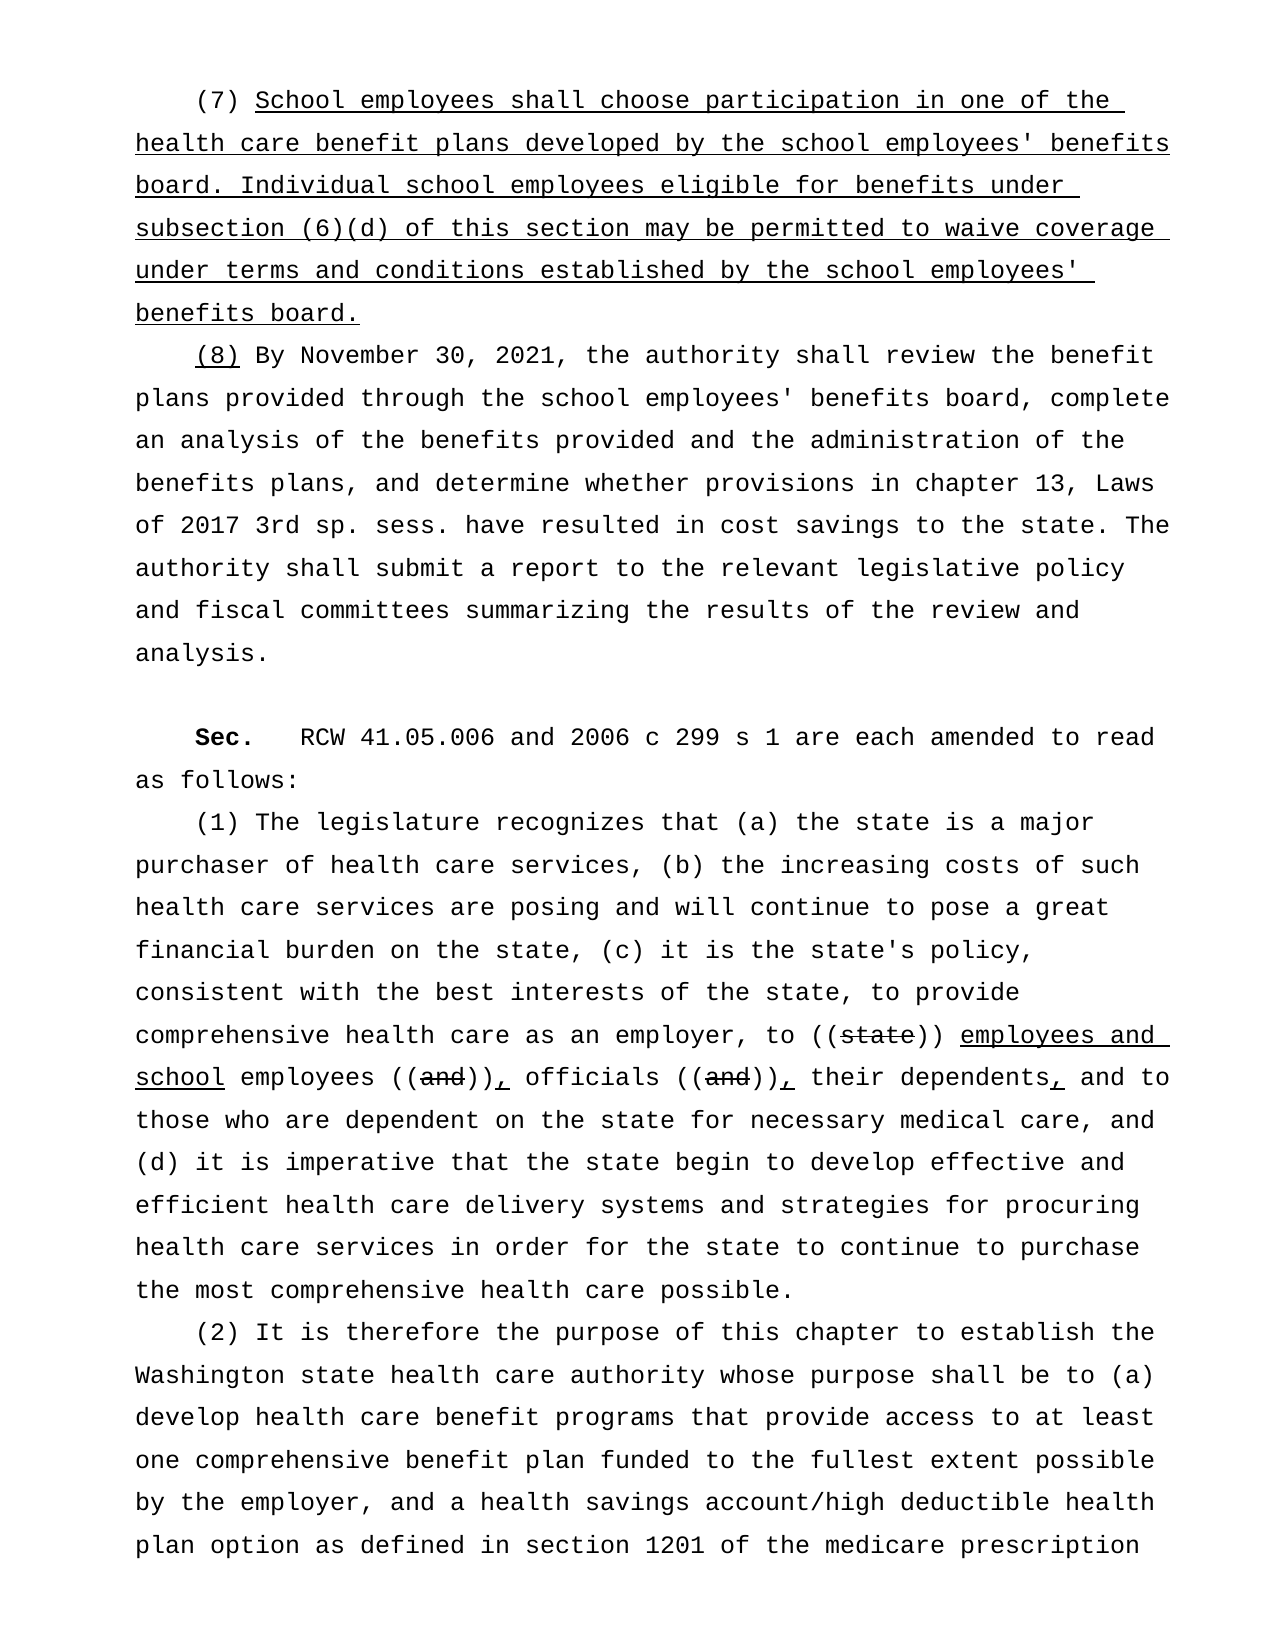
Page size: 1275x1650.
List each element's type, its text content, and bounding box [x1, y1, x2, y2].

text (8) By November 30, 2021, the authority shall review the benefit plans provided through the school employees' benefits board, complete an analysis of the benefits provided and the administration of the benefits plans, and determine whether provisions in chapter 13, Laws of 2017 3rd sp. sess. have resulted in cost savings to the state. The authority shall submit a report to the relevant legislative policy and fiscal committees summarizing the results of the review and analysis. [135, 330, 1170, 670]
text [135, 1307, 1170, 1562]
text Sec. RCW 41.05.006 and 2006 c 299 s 1 are each amended to read as follows: [135, 712, 1170, 797]
text (7) School employees shall choose participation in one of the health care benefit plans developed by the school employees' benefits board. Individual school employees eligible for benefits under subsection (6)(d) of this section may be permitted to waive coverage under terms and conditions established by the school employees' benefits board. [135, 155, 1170, 239]
text (7) School employees shall choose participation in one of the health care benefit plans developed by the school employees' benefits board. Individual school employees eligible for benefits under subsection (6)(d) of this section may be permitted to waive coverage under terms and conditions established by the school employees' benefits board. [135, 240, 1170, 330]
text (7) School employees shall choose participation in one of the health care benefit plans developed by the school employees' benefits board. Individual school employees eligible for benefits under subsection (6)(d) of this section may be permitted to waive coverage under terms and conditions established by the school employees' benefits board. [135, 75, 1170, 154]
text (1) The legislature recognizes that (a) the state is a major purchaser of health care services, (b) the increasing costs of such health care services are posing and will continue to pose a great financial burden on the state, (c) it is the state's policy, consistent with the best interests of the state, to provide comprehensive health care as an employer, to ((state)) employees and school employees ((and)), officials ((and)), their dependents, and to those who are dependent on the state for necessary medical care, and (d) it is imperative that the state begin to develop effective and efficient health care delivery systems and strategies for procuring health care services in order for the state to continue to purchase the most comprehensive health care possible. [135, 797, 1170, 1307]
